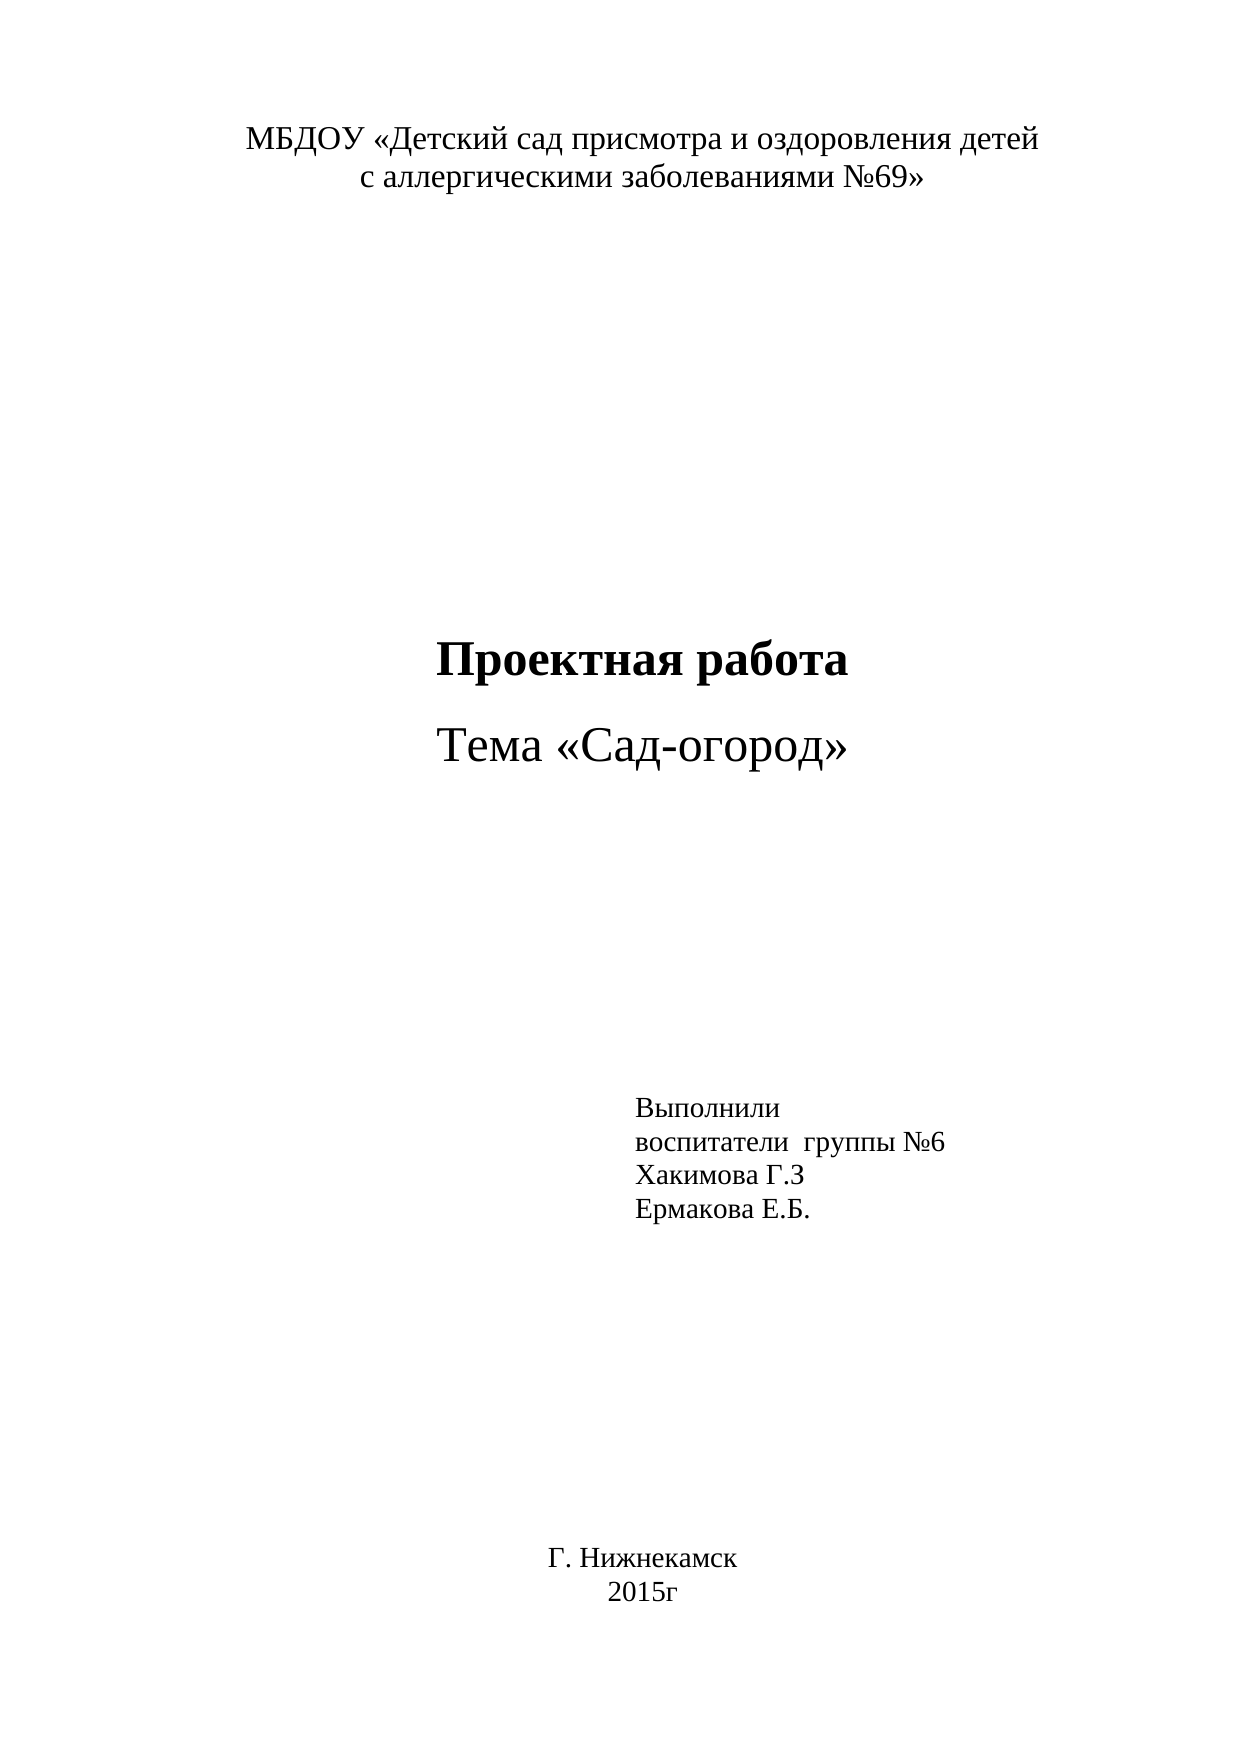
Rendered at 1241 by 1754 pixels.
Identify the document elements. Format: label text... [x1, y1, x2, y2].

text воспитатели группы №6 [133, 1124, 1152, 1157]
text с аллергическими заболеваниями №69» [133, 156, 1152, 195]
text МБДОУ «Детский сад присмотра и оздоровления детей [133, 118, 1152, 156]
text Ермакова Е.Б. [133, 1191, 1152, 1224]
text 2015г [133, 1574, 1152, 1608]
text Г. Нижнекамск [133, 1541, 1152, 1574]
text Проектная работа [133, 628, 1152, 686]
text Тема «Сад-огород» [133, 715, 1152, 772]
text Выполнили [133, 1090, 1152, 1124]
text Хакимова Г.З [133, 1157, 1152, 1191]
